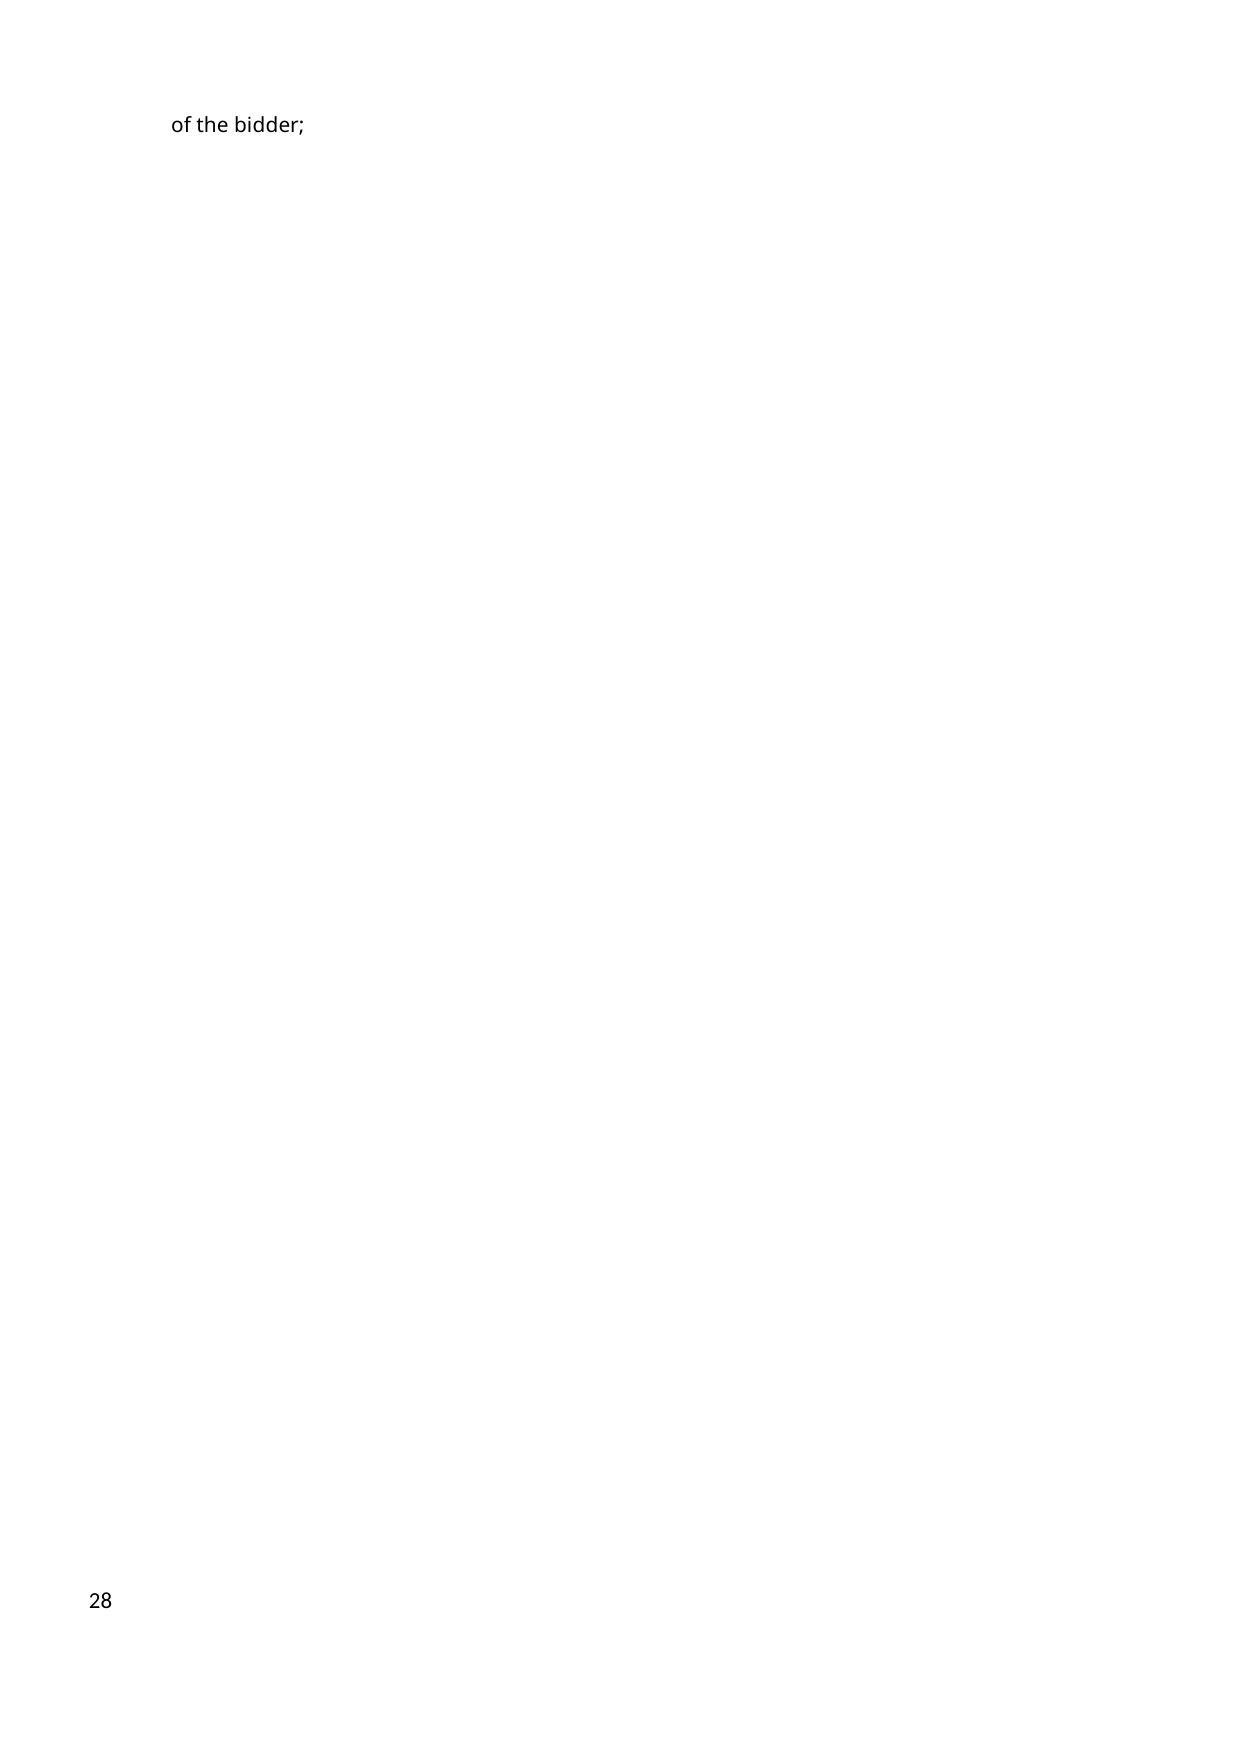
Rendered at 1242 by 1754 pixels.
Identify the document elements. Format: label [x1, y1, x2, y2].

text [133, 110, 1158, 139]
